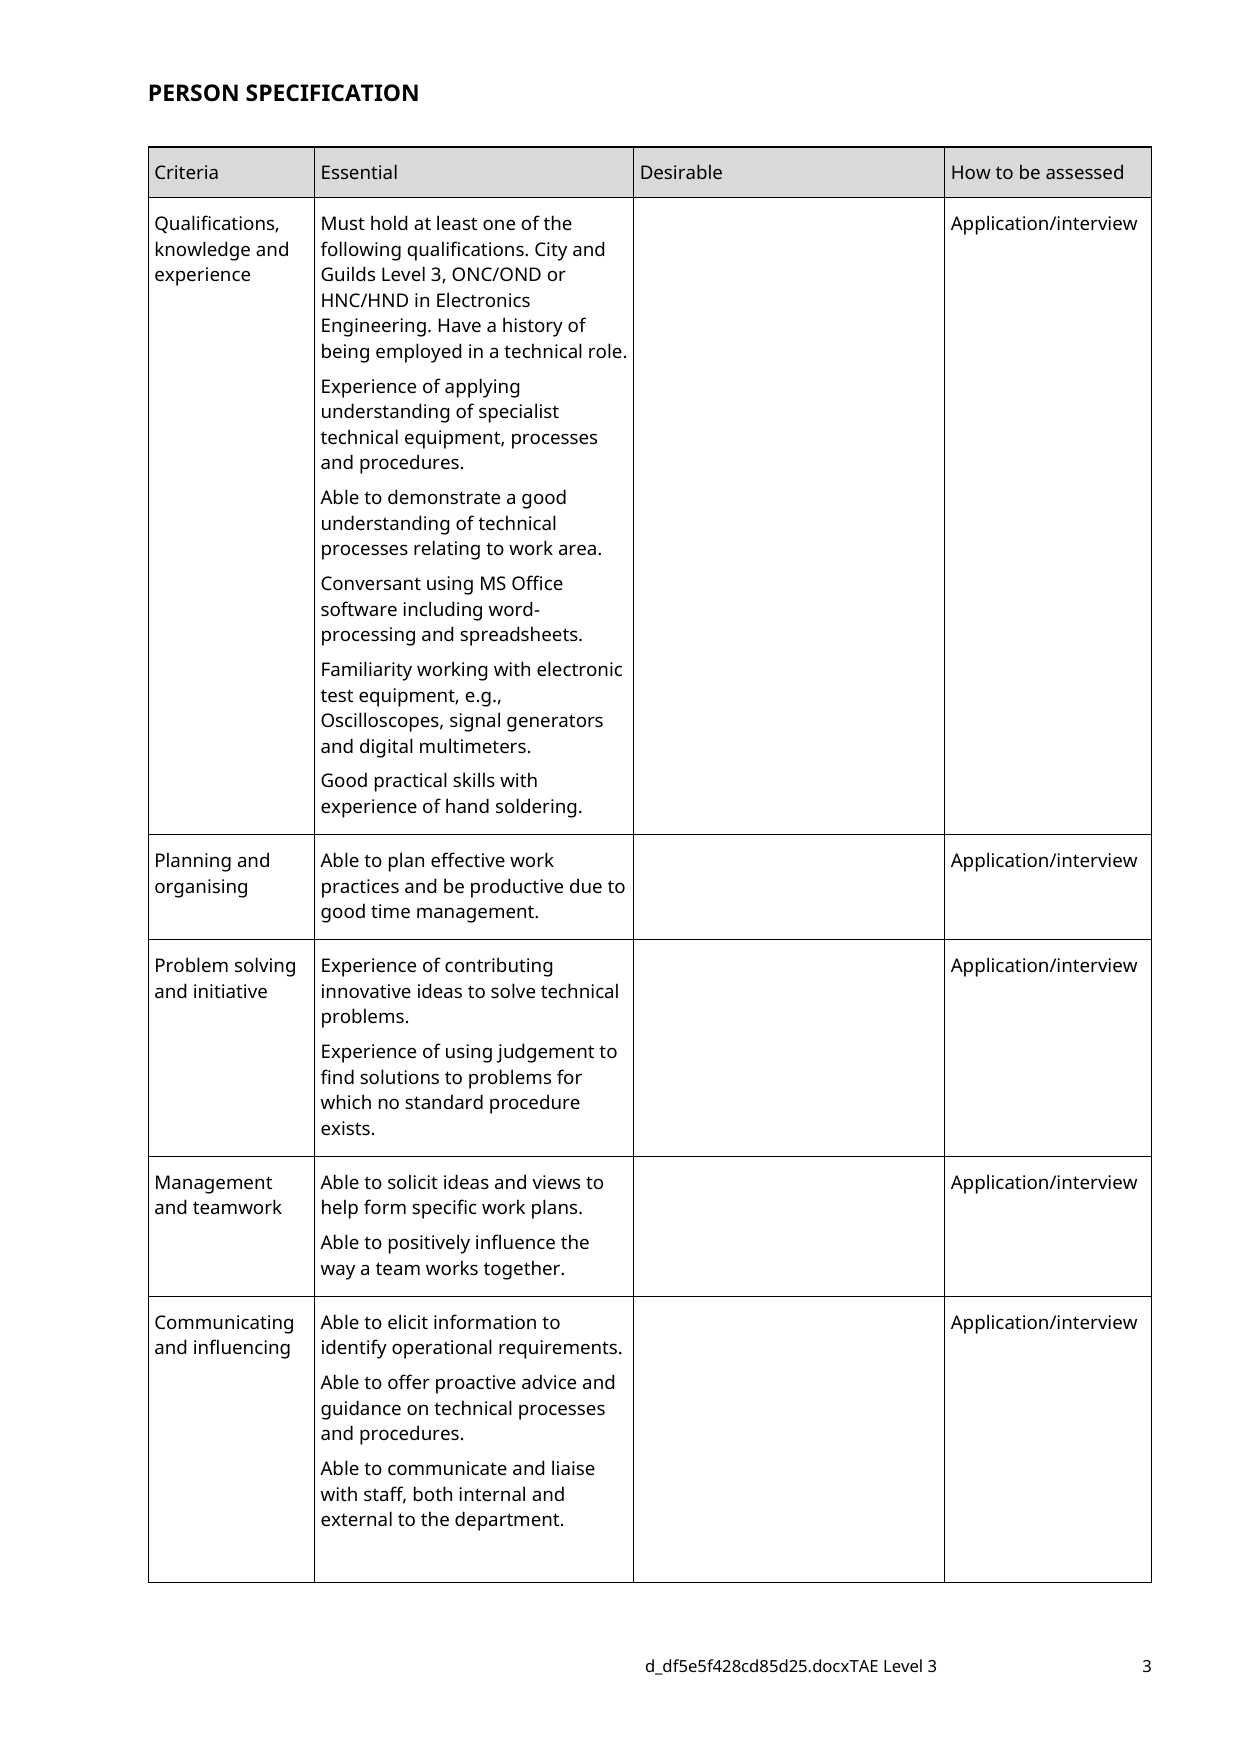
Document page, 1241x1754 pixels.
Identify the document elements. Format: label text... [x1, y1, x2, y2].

table_cell Application/interview [945, 1157, 1151, 1296]
table_cell [634, 1157, 944, 1296]
table_cell Application/interview [945, 835, 1151, 939]
table_cell Qualifications, knowledge and experience [149, 198, 314, 834]
table_cell [634, 835, 944, 939]
table_cell [634, 940, 944, 1156]
table_cell Must hold at least one of the following qualifications. City and Guilds Level 3, ONC/OND or HNC/HND in Electronics Engineering. Have a history of being employed in a technical role. Experience of applying understanding of specialist technical equipment, processes and procedures. Able to demonstrate a good understanding of technical processes relating to work area. Conversant using MS Office software including word-processing and spreadsheets. Familiarity working with electronic test equipment, e.g., Oscilloscopes, signal generators and digital multimeters. Good practical skills with experience of hand soldering. [315, 198, 633, 834]
table_cell Experience of contributing innovative ideas to solve technical problems. Experience of using judgement to find solutions to problems for which no standard procedure exists. [315, 940, 633, 1156]
table_cell Management and teamwork [149, 1157, 314, 1296]
table_cell Able to elicit information to identify operational requirements. Able to offer proactive advice and guidance on technical processes and procedures. Able to communicate and liaise with staff, both internal and external to the department. [315, 1297, 633, 1582]
text PERSON SPECIFICATION [148, 77, 1152, 108]
table_cell Able to plan effective work practices and be productive due to good time management. [315, 835, 633, 939]
table_cell [634, 1297, 944, 1582]
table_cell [945, 1297, 1151, 1582]
table_header How to be assessed [945, 148, 1151, 197]
table_header Desirable [634, 148, 944, 197]
table_cell [634, 198, 944, 834]
table_cell Application/interview [945, 940, 1151, 1156]
table_cell Able to solicit ideas and views to help form specific work plans. Able to positively influence the way a team works together. [315, 1157, 633, 1296]
table_cell Communicating and influencing [149, 1297, 314, 1582]
table_cell Planning and organising [149, 835, 314, 939]
table_header Criteria [149, 148, 314, 197]
table_cell Problem solving and initiative [149, 940, 314, 1156]
table_cell Application/interview [945, 198, 1151, 834]
table_header Essential [315, 148, 633, 197]
